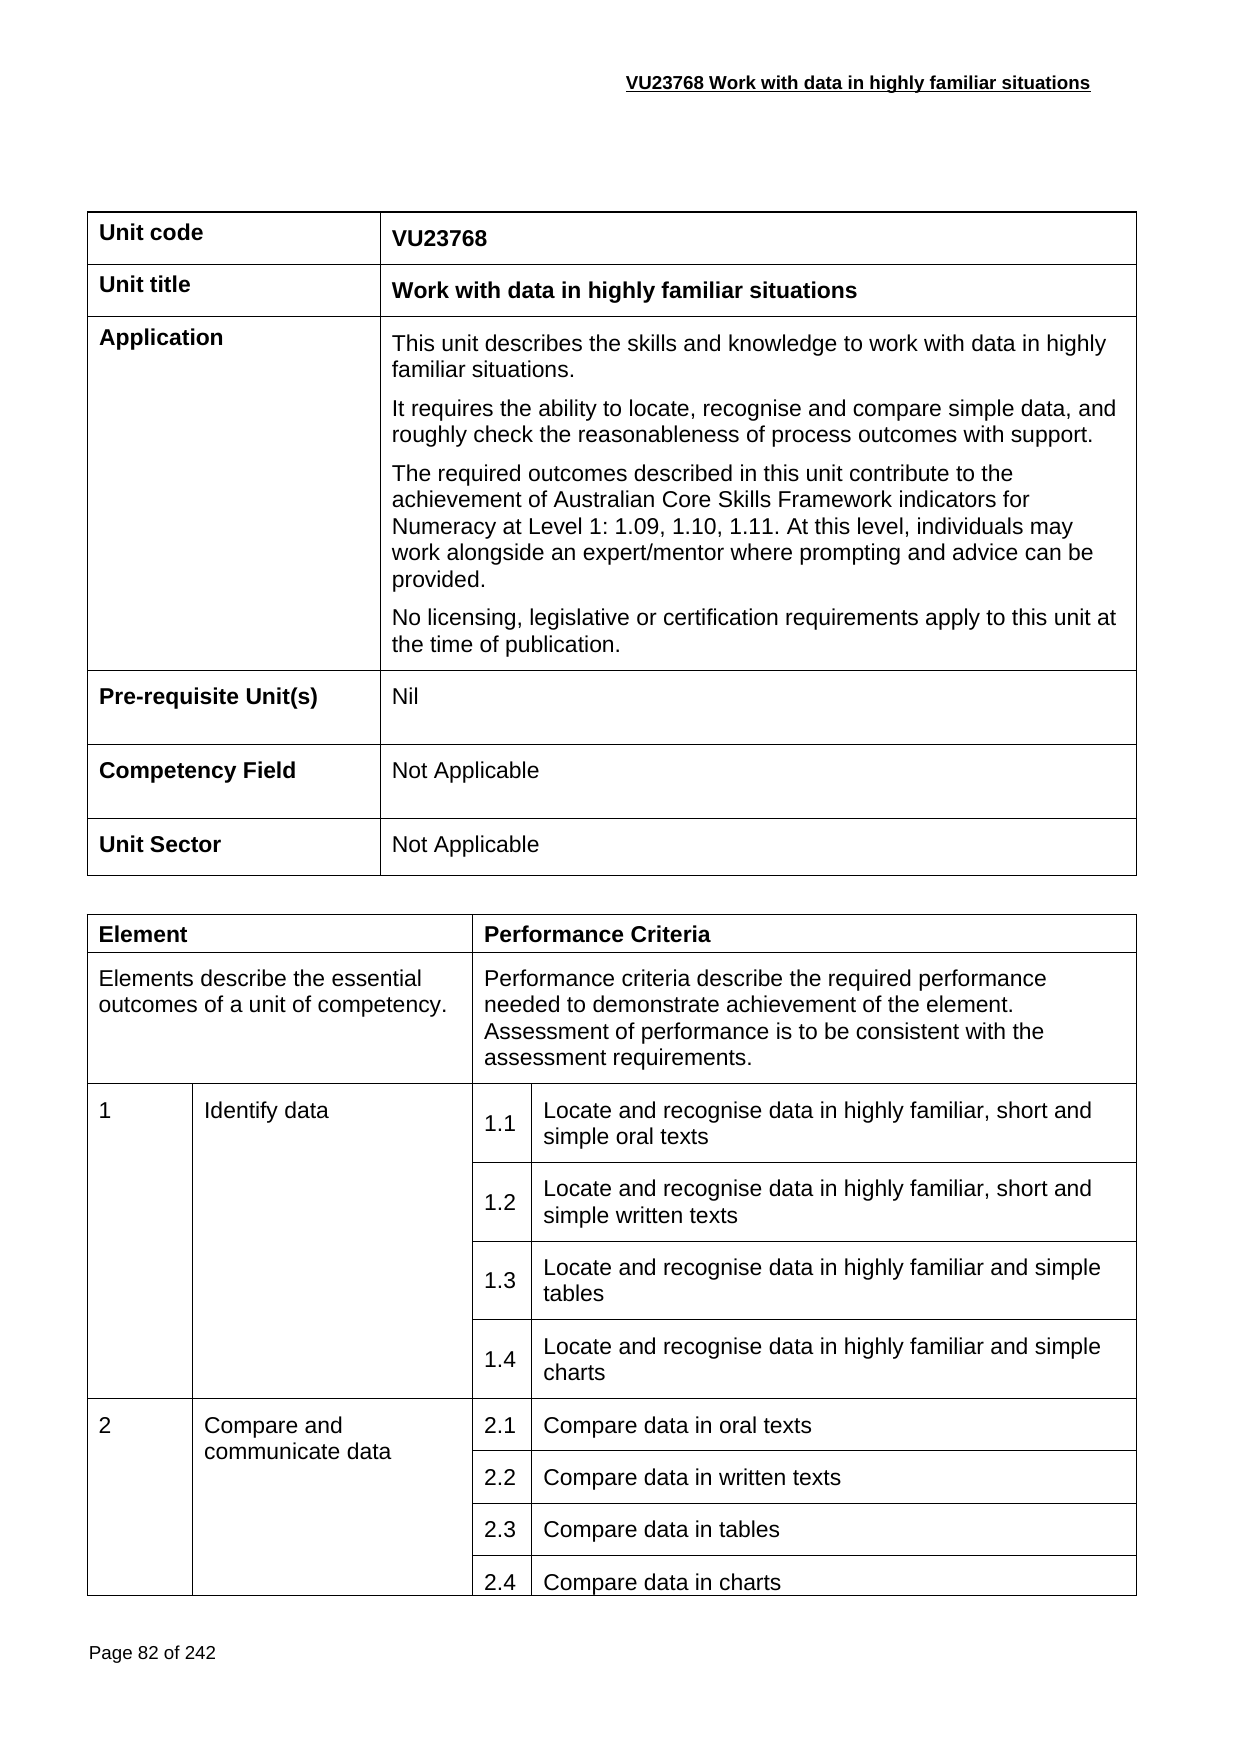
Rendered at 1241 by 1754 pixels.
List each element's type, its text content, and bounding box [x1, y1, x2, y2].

table_cell Compare data in oral texts [532, 1399, 1136, 1450]
table_cell 2.1 [473, 1399, 531, 1450]
table_cell 2.4 [473, 1556, 531, 1595]
table_cell Performance criteria describe the required performance needed to demonstrate achievement of the element. Assessment of performance is to be consistent with the assessment requirements. [473, 953, 1136, 1083]
table_cell Compare data in tables [532, 1504, 1136, 1555]
table_cell 2.2 [473, 1451, 531, 1503]
table_cell Pre-requisite Unit(s) [88, 671, 380, 744]
table_cell Locate and recognise data in highly familiar, short and simple written texts [532, 1163, 1136, 1241]
table_cell 2.3 [473, 1504, 531, 1555]
table_cell Not Applicable [381, 819, 1136, 874]
table_cell Compare and communicate data [193, 1399, 472, 1595]
table_cell Identify data [193, 1084, 472, 1398]
table_header Performance Criteria [473, 915, 1136, 952]
table_cell Locate and recognise data in highly familiar and simple tables [532, 1242, 1136, 1319]
table_cell Locate and recognise data in highly familiar, short and simple oral texts [532, 1084, 1136, 1162]
table_cell Work with data in highly familiar situations [381, 265, 1136, 316]
table_header VU23768 [381, 213, 1136, 264]
table_cell Unit title [88, 265, 380, 316]
table_cell Compare data in written texts [532, 1451, 1136, 1503]
table_header Element [88, 915, 472, 952]
table_cell Application [88, 317, 380, 669]
table_header Unit code [88, 213, 380, 264]
table_cell 1.4 [473, 1320, 531, 1398]
table_cell Competency Field [88, 745, 380, 817]
table_cell Locate and recognise data in highly familiar and simple charts [532, 1320, 1136, 1398]
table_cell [532, 1556, 1136, 1595]
table_cell Nil [381, 671, 1136, 744]
table_cell 2 [88, 1399, 192, 1595]
table_cell 1 [88, 1084, 192, 1398]
table_cell Elements describe the essential outcomes of a unit of competency. [88, 953, 472, 1083]
table_cell 1.3 [473, 1242, 531, 1319]
table_cell 1.2 [473, 1163, 531, 1241]
table_cell 1.1 [473, 1084, 531, 1162]
table_cell This unit describes the skills and knowledge to work with data in highly familiar situations. It requires the ability to locate, recognise and compare simple data, and roughly check the reasonableness of process outcomes with support. The required outcomes described in this unit contribute to the achievement of Australian Core Skills Framework indicators for Numeracy at Level 1: 1.09, 1.10, 1.11. At this level, individuals may work alongside an expert/mentor where prompting and advice can be provided. No licensing, legislative or certification requirements apply to this unit at the time of publication. [381, 317, 1136, 669]
table_cell Not Applicable [381, 745, 1136, 817]
table_cell Unit Sector [88, 819, 380, 874]
